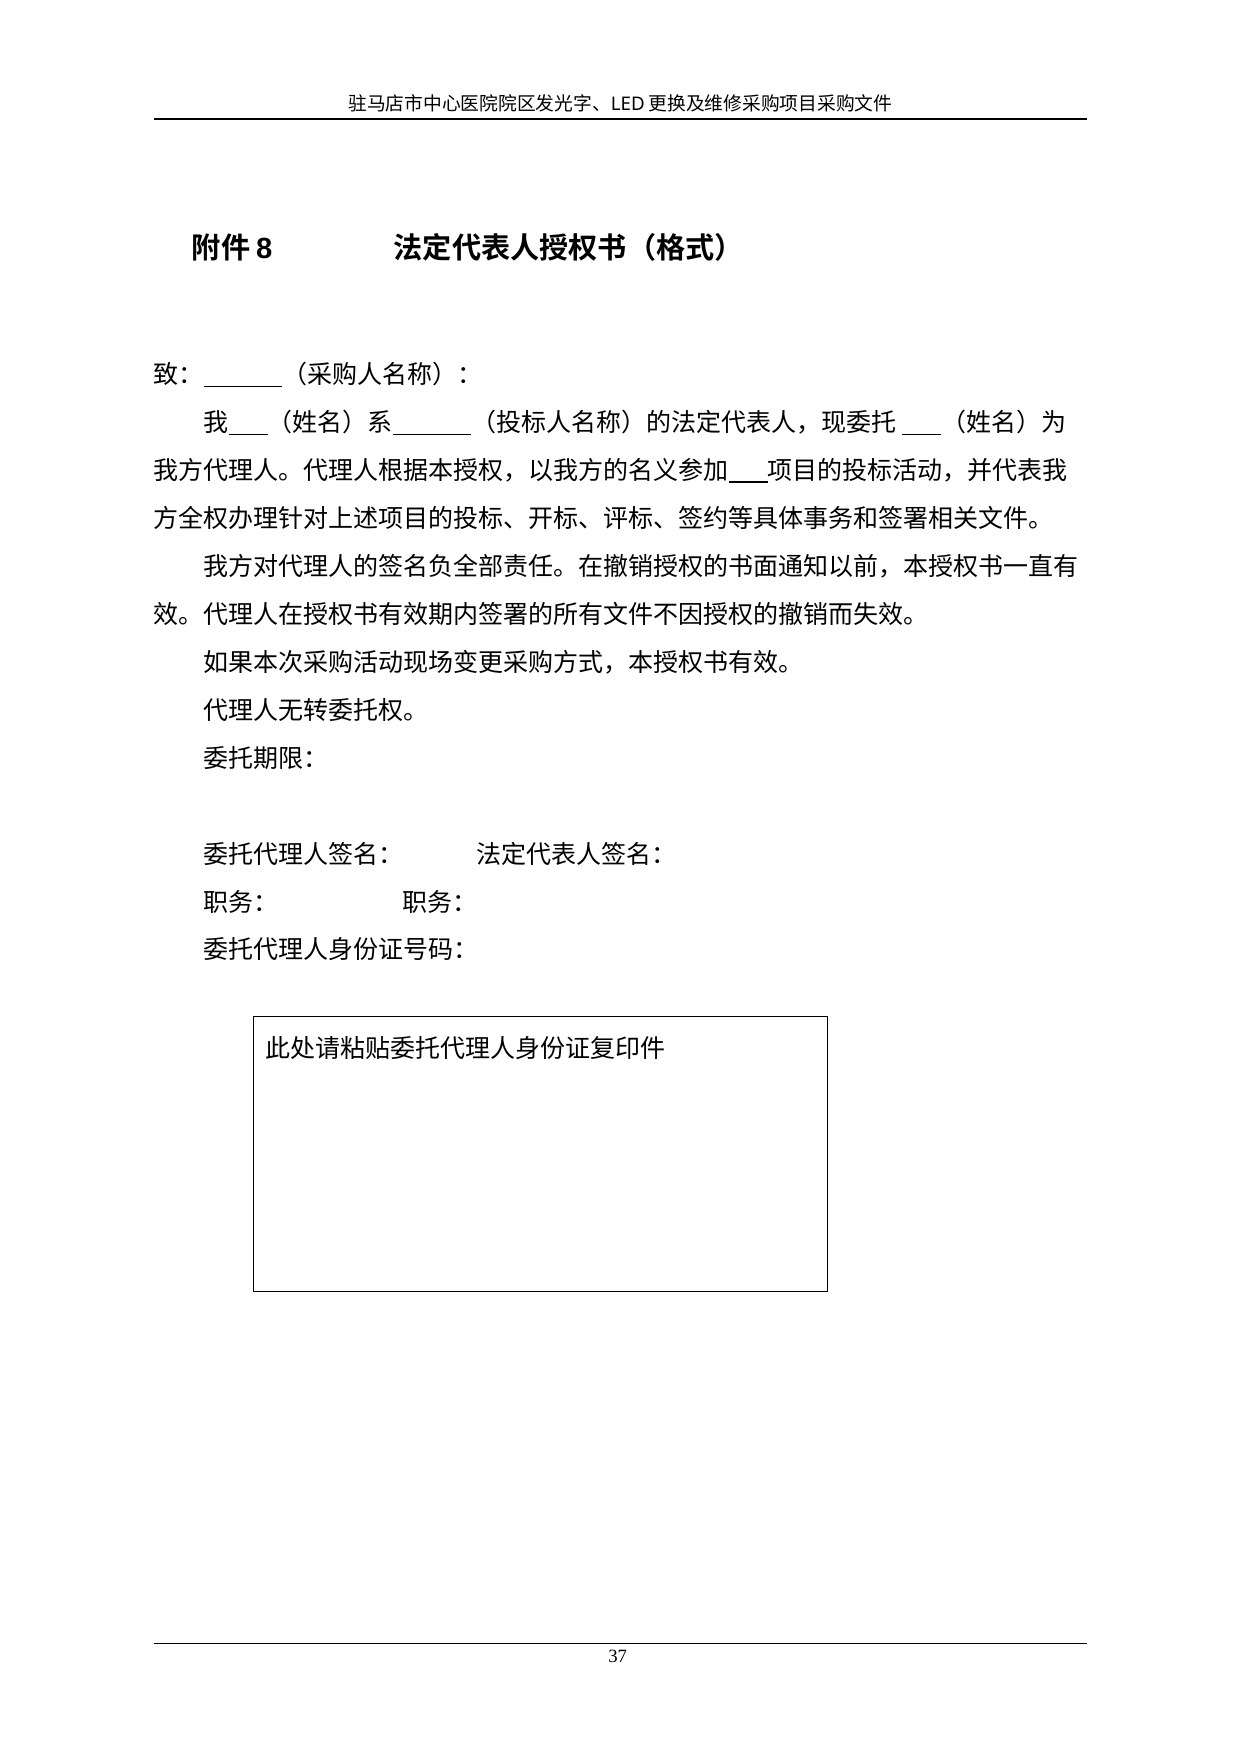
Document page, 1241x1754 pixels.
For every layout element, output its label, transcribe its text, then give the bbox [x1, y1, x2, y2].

text 我方对代理人的签名负全部责任。在撤销授权的书面通知以前，本授权书一直有效。代理人在授权书有效期内签署的所有文件不因授权的撤销而失效。 [153, 537, 1087, 633]
text 致： （采购人名称）： [153, 346, 1087, 393]
text 我 （姓名）系 （投标人名称）的法定代表人，现委托 （姓名）为我方代理人。代理人根据本授权，以我方的名义参加 项目的投标活动，并代表我方全权办理针对上述项目的投标、开标、评标、签约等具体事务和签署相关文件。 [153, 393, 1087, 537]
text 代理人无转委托权。 [153, 681, 1087, 729]
text 委托代理人签名： 法定代表人签名： [153, 825, 1087, 873]
text 如果本次采购活动现场变更采购方式，本授权书有效。 [153, 633, 1087, 681]
text 附件8 法定代表人授权书（格式） [153, 213, 1087, 279]
text 委托代理人身份证号码： [153, 921, 1087, 968]
text 职务： 职务： [153, 873, 1087, 921]
text 委托期限： [153, 729, 1087, 777]
table_header 此处请粘贴委托代理人身份证复印件 [254, 1017, 827, 1291]
